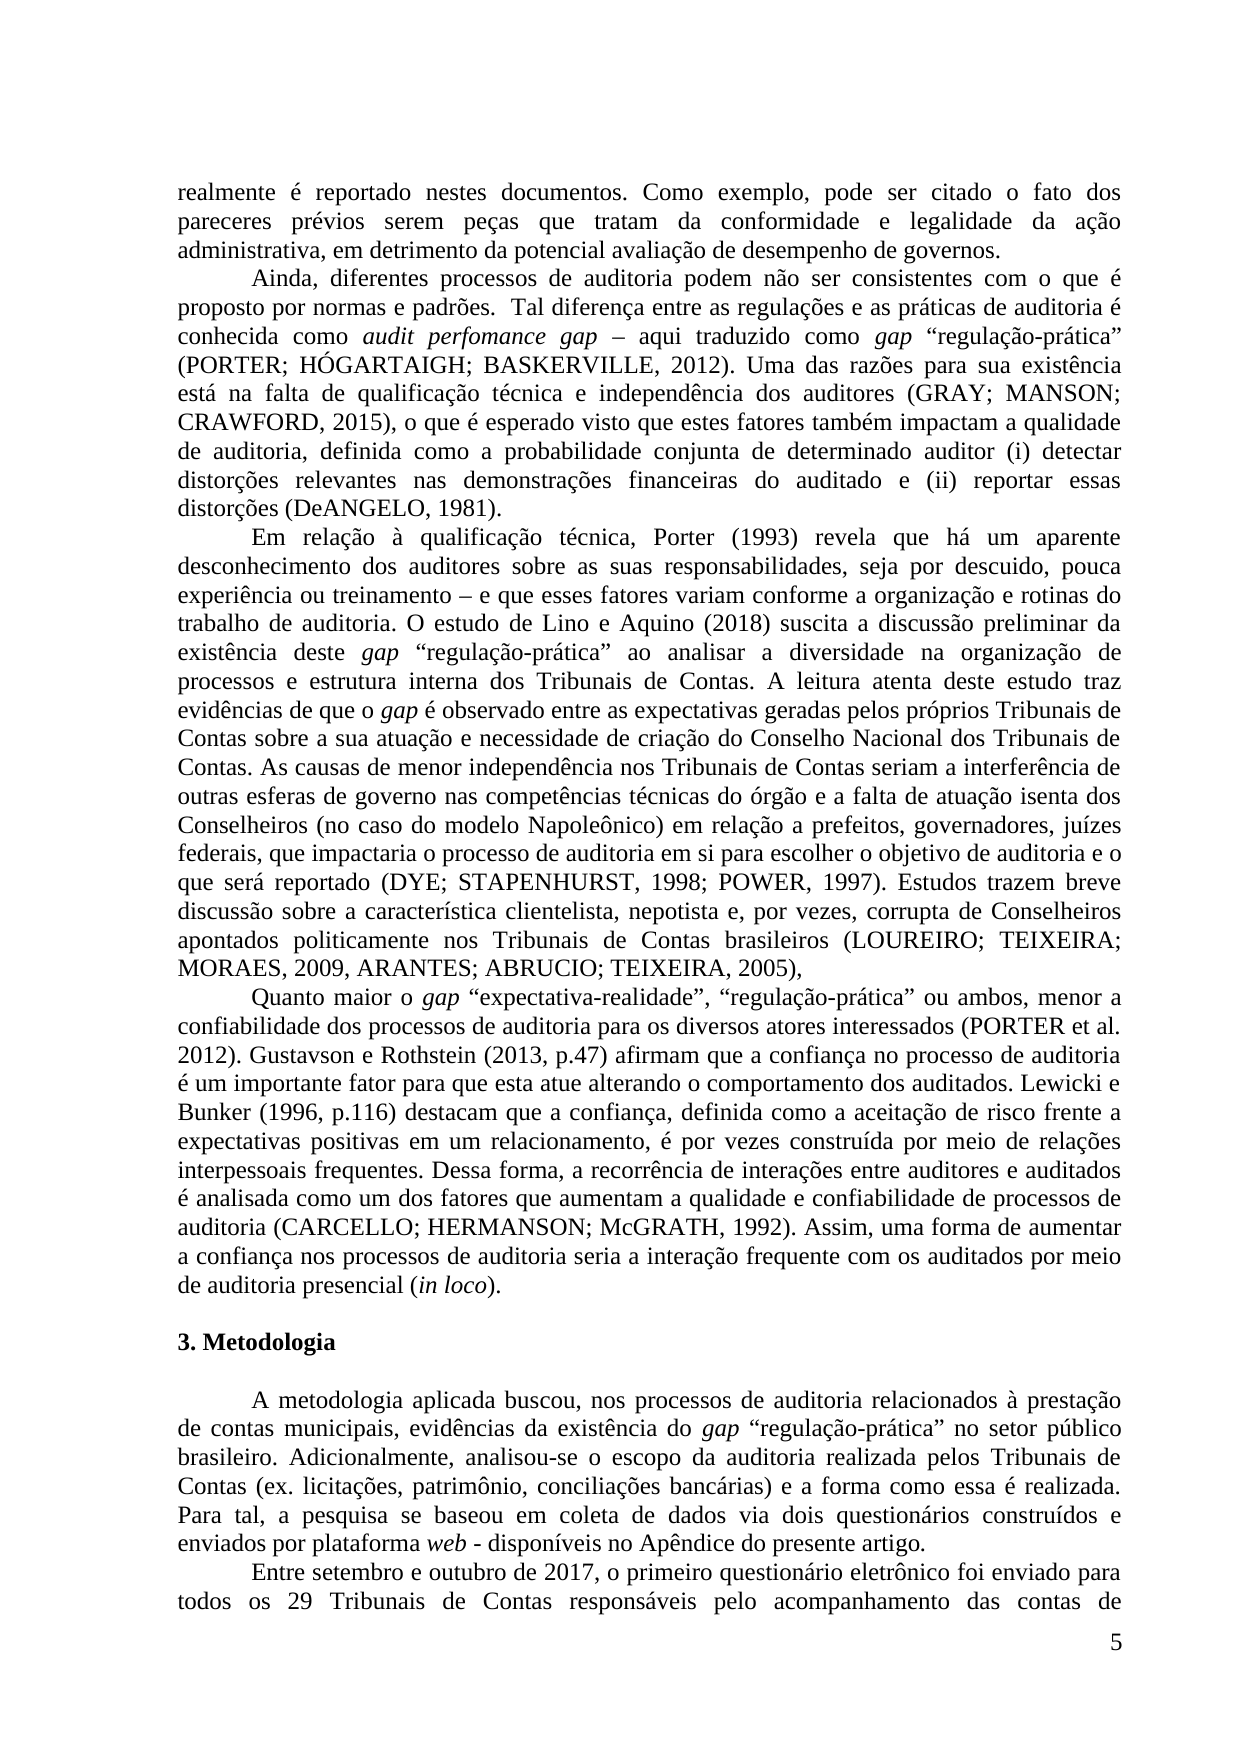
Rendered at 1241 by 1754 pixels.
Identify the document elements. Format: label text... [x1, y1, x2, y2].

subtitle 3. Metodologia [177, 1327, 1122, 1356]
text Em relação à qualificação técnica, Porter (1993) revela que há um aparente desconhecimento dos auditores sobre as suas responsabilidades, seja por descuido, pouca experiência ou treinamento – e que esses fatores variam conforme a organização e rotinas do trabalho de auditoria. O estudo de Lino e Aquino (2018) suscita a discussão preliminar da existência deste gap “regulação-prática” ao analisar a diversidade na organização de processos e estrutura interna dos Tribunais de Contas. A leitura atenta deste estudo traz evidências de que o gap é observado entre as expectativas geradas pelos próprios Tribunais de Contas sobre a sua atuação e necessidade de criação do Conselho Nacional dos Tribunais de Contas. As causas de menor independência nos Tribunais de Contas seriam a interferência de outras esferas de governo nas competências técnicas do órgão e a falta de atuação isenta dos Conselheiros (no caso do modelo Napoleônico) em relação a prefeitos, governadores, juízes federais, que impactaria o processo de auditoria em si para escolher o objetivo de auditoria e o que será reportado (DYE; STAPENHURST, 1998; POWER, 1997). Estudos trazem breve discussão sobre a característica clientelista, nepotista e, por vezes, corrupta de Conselheiros apontados politicamente nos Tribunais de Contas brasileiros (LOUREIRO; TEIXEIRA; MORAES, 2009, ARANTES; ABRUCIO; TEIXEIRA, 2005), [177, 522, 1122, 982]
text Quanto maior o gap “expectativa-realidade”, “regulação-prática” ou ambos, menor a confiabilidade dos processos de auditoria para os diversos atores interessados (PORTER et al. 2012). Gustavson e Rothstein (2013, p.47) afirmam que a confiança no processo de auditoria é um importante fator para que esta atue alterando o comportamento dos auditados. Lewicki e Bunker (1996, p.116) destacam que a confiança, definida como a aceitação de risco frente a expectativas positivas em um relacionamento, é por vezes construída por meio de relações interpessoais frequentes. Dessa forma, a recorrência de interações entre auditores e auditados é analisada como um dos fatores que aumentam a qualidade e confiabilidade de processos de auditoria (CARCELLO; HERMANSON; McGRATH, 1992). Assim, uma forma de aumentar a confiança nos processos de auditoria seria a interação frequente com os auditados por meio de auditoria presencial (in loco). [177, 982, 1122, 1298]
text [177, 177, 1122, 263]
text A metodologia aplicada buscou, nos processos de auditoria relacionados à prestação de contas municipais, evidências da existência do gap “regulação-prática” no setor público brasileiro. Adicionalmente, analisou-se o escopo da auditoria realizada pelos Tribunais de Contas (ex. licitações, patrimônio, conciliações bancárias) e a forma como essa é realizada. Para tal, a pesquisa se baseou em coleta de dados via questionários construídos e enviados por plataforma web. [177, 1385, 1122, 1557]
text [177, 1557, 1122, 1615]
text Ainda, diferentes processos de auditoria podem não ser consistentes com o que é proposto por normas e padrões. Tal diferença entre as regulações e as práticas de auditoria é conhecida como audit perfomance gap – aqui traduzido como gap “regulação-prática” (PORTER; HÓGARTAIGH; BASKERVILLE, 2012). Uma das razões para sua existência está na falta de qualificação técnica e independência dos auditores (GRAY; MANSON; CRAWFORD, 2015), o que é esperado visto que estes fatores também impactam a qualidade de auditoria, definida como a probabilidade conjunta de determinado auditor (i) detectar distorções relevantes nas demonstrações financeiras do auditado e (ii) reportar essas distorções (DeANGELO, 1981). [177, 263, 1122, 522]
